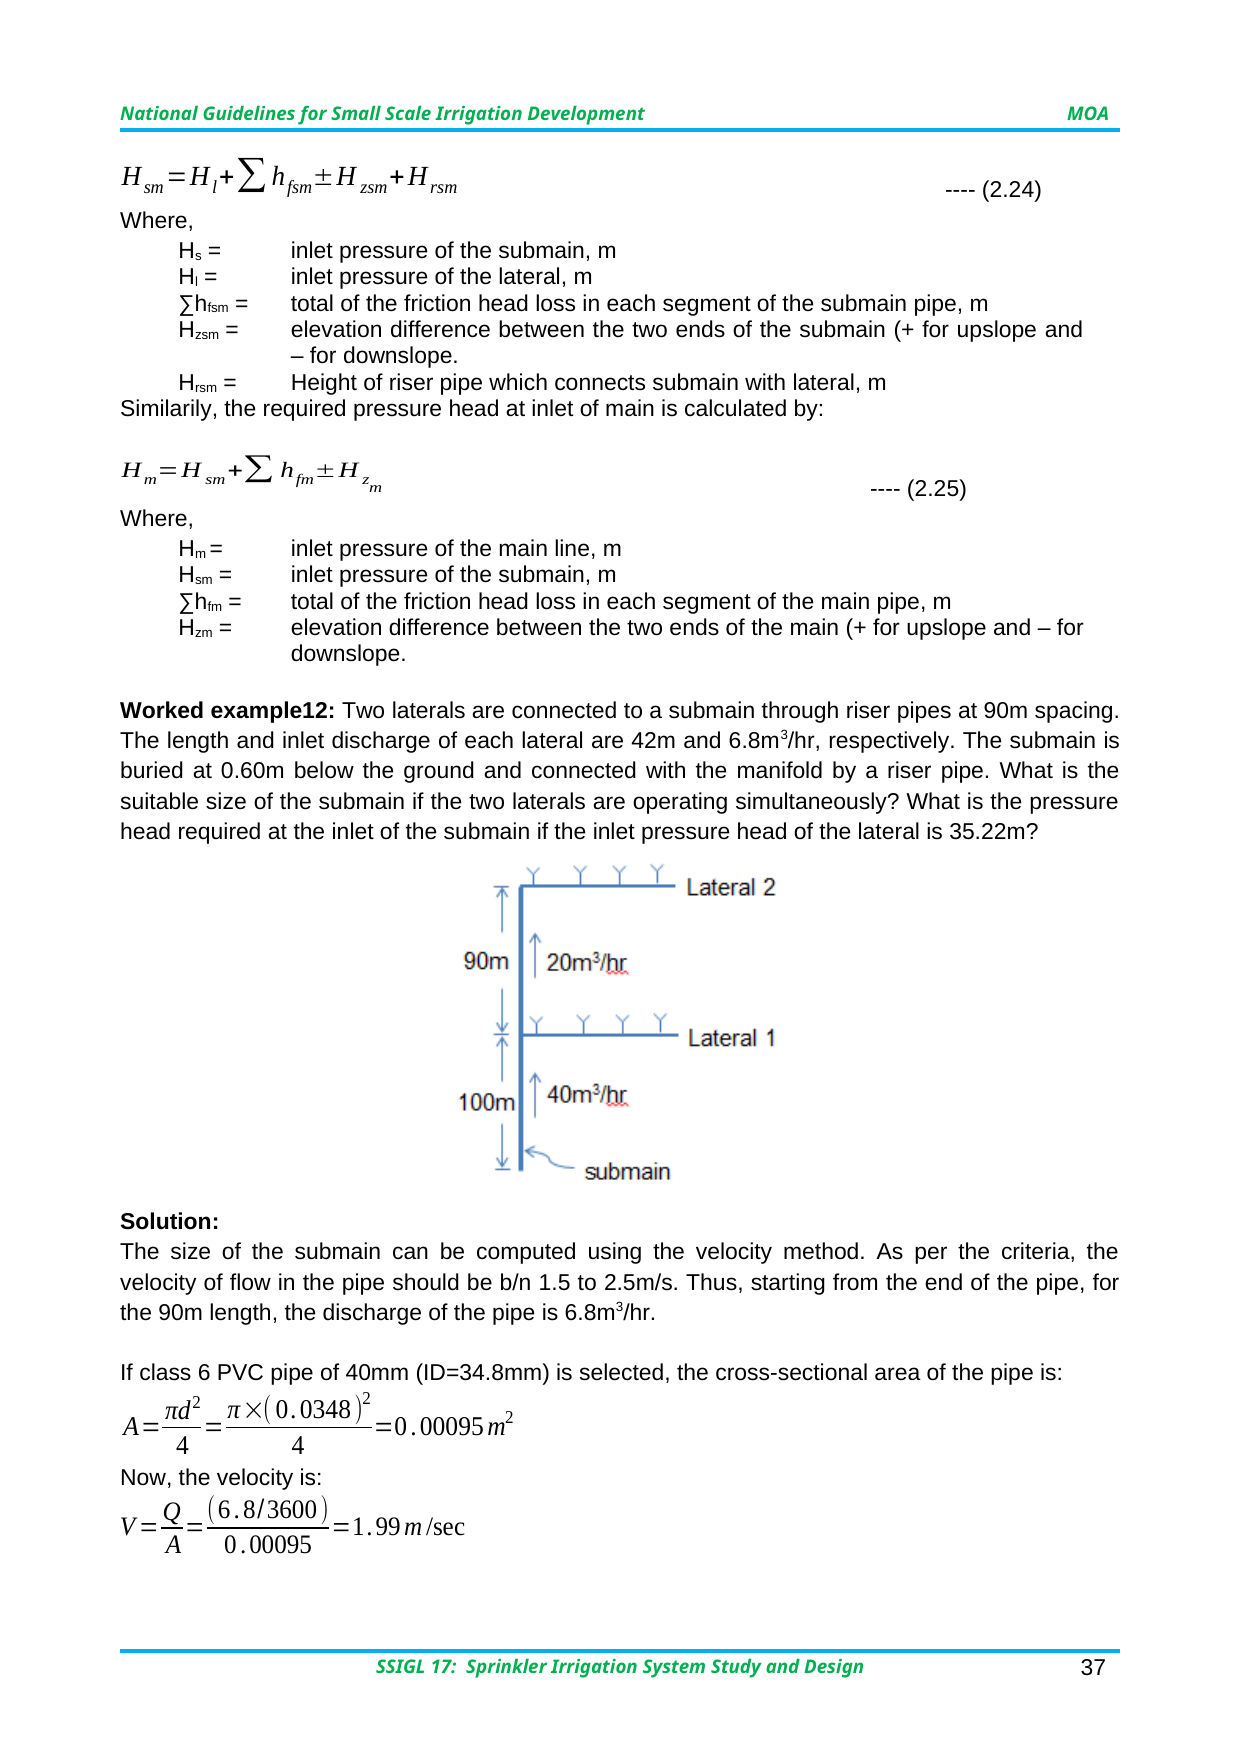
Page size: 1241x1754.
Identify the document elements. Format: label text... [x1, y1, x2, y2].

text Similarily, the required pressure head at inlet of main is calculated by: [120, 395, 1120, 421]
table_cell Height of riser pipe which connects submain with lateral, m [279, 369, 1095, 395]
table_cell Hsm = [167, 561, 279, 588]
text ---- (2.25) [120, 455, 1120, 501]
text The size of the submain can be computed using the velocity method. As per the criteria, the velocity of flow in the pipe should be b/n 1.5 to 2.5m/s. Thus, starting from the end of the pipe, for the 90m length, the discharge of the pipe is 6.8m3/hr. [120, 1238, 1120, 1325]
table_cell total of the friction head loss in each segment of the main pipe, m [279, 588, 1095, 614]
table_header inlet pressure of the main line, m [279, 535, 1095, 561]
text Solution: [120, 1208, 1120, 1234]
table_header Hm = [167, 535, 279, 561]
table_cell ∑hfsm = [167, 290, 279, 316]
table_cell Hrsm = [167, 369, 279, 395]
table_header Hs = [167, 237, 279, 263]
table_cell Hzsm = [167, 316, 279, 369]
table_cell elevation difference between the two ends of the submain (+ for upslope and – for downslope. [279, 316, 1095, 369]
text If class 6 PVC pipe of 40mm (ID=34.8mm) is selected, the cross-sectional area of the pipe is: [120, 1359, 1120, 1386]
picture [431, 848, 809, 1205]
table_cell total of the friction head loss in each segment of the submain pipe, m [279, 290, 1095, 316]
text Where, [120, 207, 1120, 233]
table_cell Hzm = [167, 614, 279, 667]
text Now, the velocity is: [120, 1463, 1120, 1490]
table_cell elevation difference between the two ends of the main (+ for upslope and – for downslope. [279, 614, 1095, 667]
text Where, [120, 505, 1120, 531]
table_cell inlet pressure of the submain, m [279, 561, 1095, 588]
table_header inlet pressure of the submain, m [279, 237, 1095, 263]
table_cell Hl = [167, 263, 279, 289]
text Worked example12: Two laterals are connected to a submain through riser pipes at 90m spacing. The length and inlet discharge of each lateral are 42m and 6.8m3/hr, respectively. The submain is buried at 0.60m below the ground and connected with the manifold by a riser pipe. What is the suitable size of the submain if the two laterals are operating simultaneously? What is the pressure head required at the inlet of the submain if the inlet pressure head of the lateral is 35.22m? [120, 697, 1120, 844]
table_cell inlet pressure of the lateral, m [279, 263, 1095, 289]
text ---- (2.24) [120, 157, 1120, 203]
table_cell ∑hfm = [167, 588, 279, 614]
